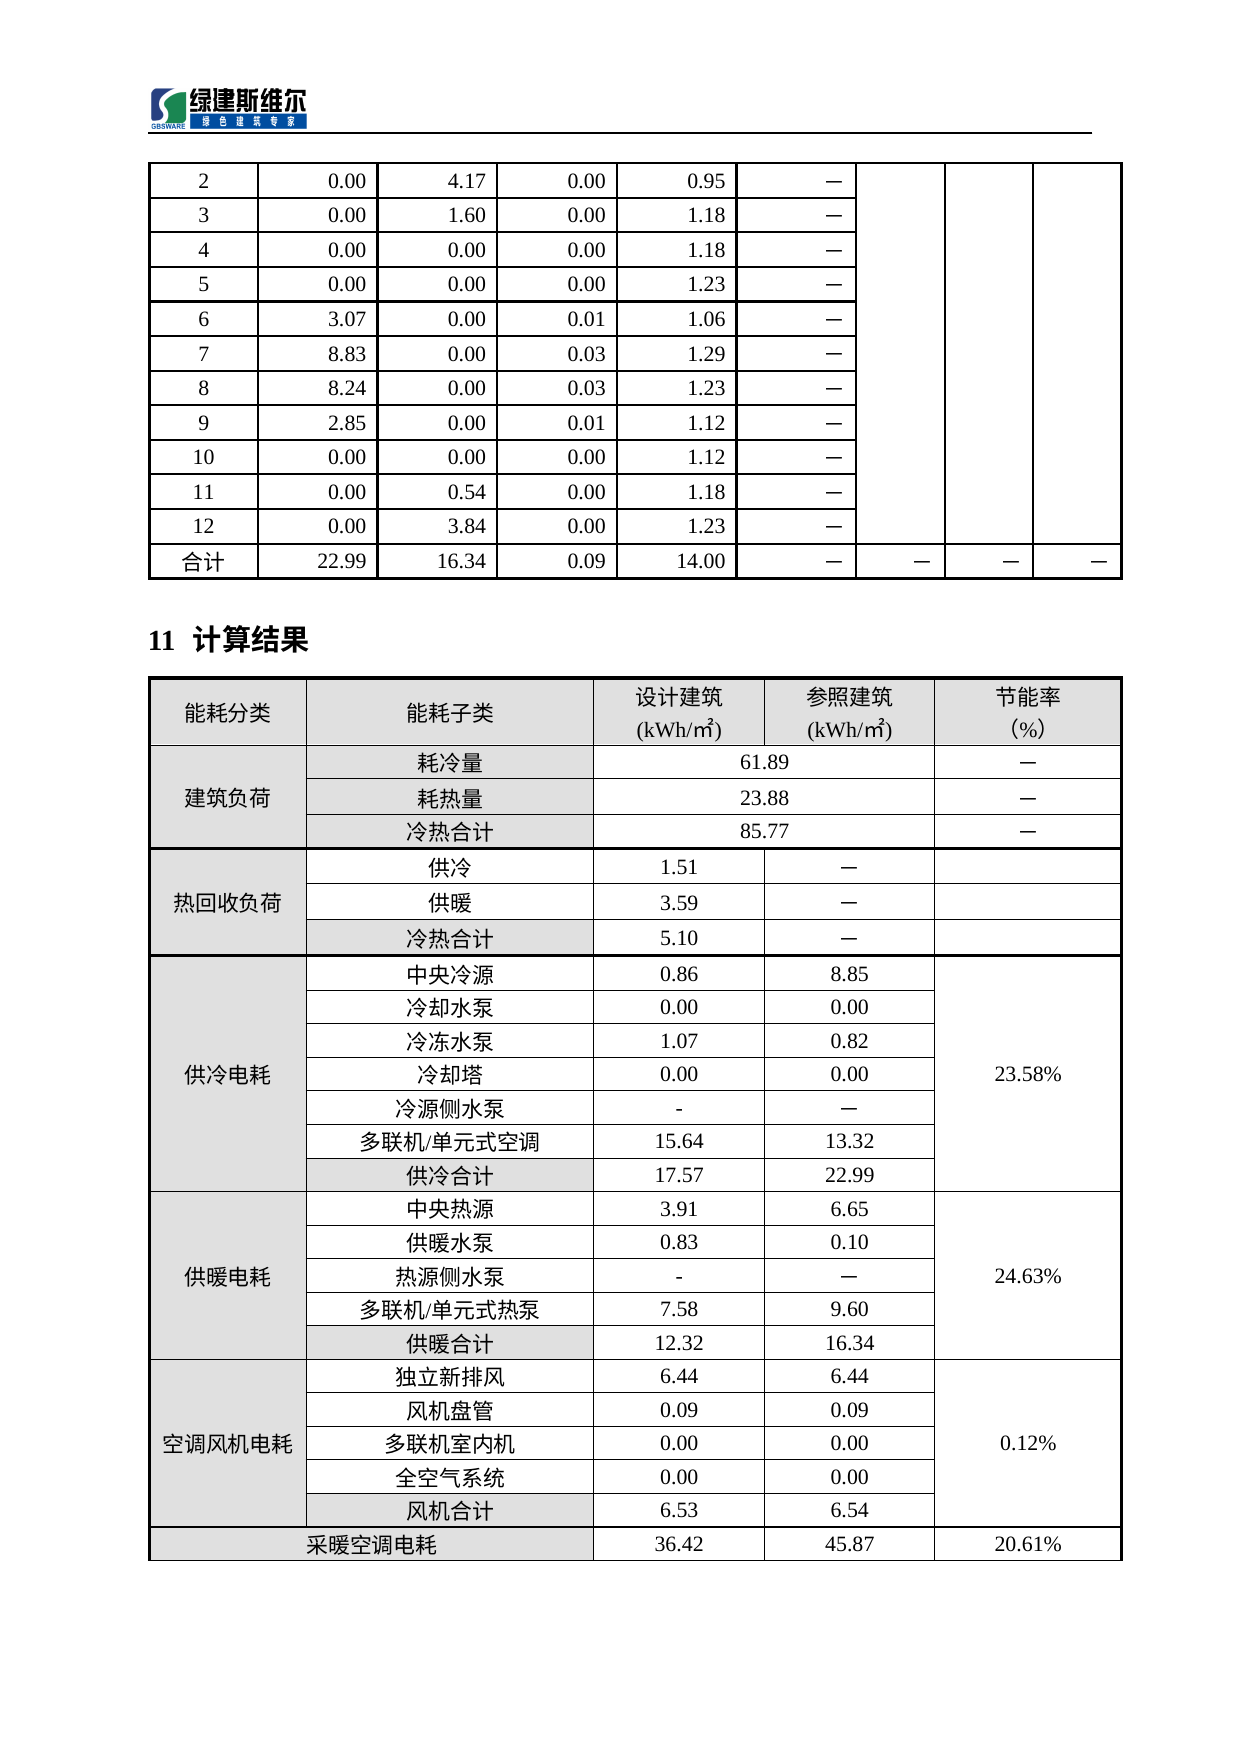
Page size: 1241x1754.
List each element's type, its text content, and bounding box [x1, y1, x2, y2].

table_cell 2.85 [259, 406, 376, 439]
table_cell 冷源侧水泵 [307, 1091, 593, 1124]
table_cell 0.00 [259, 164, 376, 197]
table_cell － [1034, 545, 1120, 577]
table_cell 供冷电耗 [151, 957, 306, 1191]
table_cell － [857, 164, 944, 542]
table_cell － [1034, 164, 1120, 542]
table_cell 85.77 [594, 815, 934, 847]
table_cell 0.00 [259, 441, 376, 473]
table_cell 6 [151, 303, 257, 335]
table_cell 冷冻水泵 [307, 1024, 593, 1057]
table_cell 1.12 [618, 406, 735, 439]
table_cell － [738, 337, 855, 369]
table_cell 0.00 [259, 233, 376, 266]
table_cell 8 [151, 372, 257, 404]
table_cell 供暖 [307, 884, 593, 918]
table_cell 空调风机电耗 [151, 1360, 306, 1526]
table_cell [935, 920, 1120, 954]
table_cell 0.00 [498, 268, 616, 300]
table_cell 4.17 [379, 164, 496, 197]
table_cell 23.58% [935, 957, 1120, 1191]
table_cell 0.00 [765, 1427, 934, 1459]
table_cell 0.00 [594, 1058, 764, 1090]
table_cell 0.00 [498, 199, 616, 231]
table_cell 17.57 [594, 1159, 764, 1191]
table_cell － [765, 1091, 934, 1124]
table_cell 0.09 [765, 1393, 934, 1426]
table_cell 0.00 [594, 1460, 764, 1493]
table_header 节能率 （%） [935, 680, 1120, 744]
table_cell 0.54 [379, 475, 496, 508]
table_cell － [946, 164, 1032, 542]
table_cell 9.60 [765, 1293, 934, 1325]
table_cell 16.34 [379, 545, 496, 577]
table_cell 0.00 [498, 510, 616, 542]
table_cell 0.00 [379, 233, 496, 266]
table_cell － [738, 475, 855, 508]
table_cell 6.53 [594, 1494, 764, 1526]
table_cell 1.18 [618, 233, 735, 266]
table_cell 16.34 [765, 1326, 934, 1359]
table_cell 5.10 [594, 920, 764, 954]
table_cell 0.00 [379, 441, 496, 473]
table_cell － [946, 545, 1032, 577]
table_cell 供冷 [307, 850, 593, 883]
table_cell 0.01 [498, 406, 616, 439]
table_cell 12 [151, 510, 257, 542]
table_cell 风机盘管 [307, 1393, 593, 1426]
table_cell 0.09 [498, 545, 616, 577]
table_cell － [765, 884, 934, 918]
table_cell 1.07 [594, 1024, 764, 1057]
table_cell 36.42 [594, 1528, 764, 1560]
table_cell 3.84 [379, 510, 496, 542]
table_cell 0.00 [379, 337, 496, 369]
table_cell 0.82 [765, 1024, 934, 1057]
table_cell 8.85 [765, 957, 934, 990]
table_cell 热回收负荷 [151, 850, 306, 954]
table_cell 0.10 [765, 1226, 934, 1258]
table_cell 0.83 [594, 1226, 764, 1258]
table_cell 冷热合计 [307, 920, 593, 954]
table_cell 采暖空调电耗 [151, 1528, 593, 1560]
table_cell 多联机/单元式空调 [307, 1125, 593, 1157]
table_cell 0.00 [379, 303, 496, 335]
table_cell 0.00 [259, 199, 376, 231]
table_cell － [935, 815, 1120, 847]
table_cell 10 [151, 441, 257, 473]
table_cell － [935, 746, 1120, 778]
table_cell － [738, 164, 855, 197]
table_cell － [738, 372, 855, 404]
table_cell 0.00 [259, 268, 376, 300]
table_cell － [738, 510, 855, 542]
table_cell － [738, 233, 855, 266]
table_cell 61.89 [594, 746, 934, 778]
table_cell 供暖电耗 [151, 1192, 306, 1359]
table_cell - [594, 1091, 764, 1124]
picture [147, 88, 308, 130]
table_header 能耗子类 [307, 680, 593, 744]
table_cell 5 [151, 268, 257, 300]
table_cell 9 [151, 406, 257, 439]
table_cell 0.00 [594, 991, 764, 1023]
table_cell 多联机室内机 [307, 1427, 593, 1459]
table_cell 1.29 [618, 337, 735, 369]
table_cell 15.64 [594, 1125, 764, 1157]
table_cell 0.00 [498, 164, 616, 197]
table_cell － [857, 545, 944, 577]
table_cell － [935, 779, 1120, 814]
table_cell 1.60 [379, 199, 496, 231]
table_cell 0.00 [259, 510, 376, 542]
table_header 设计建筑 (kWh/㎡) [594, 680, 764, 744]
table_cell 2 [151, 164, 257, 197]
table_cell 4 [151, 233, 257, 266]
table_cell 7 [151, 337, 257, 369]
table_cell 建筑负荷 [151, 746, 306, 847]
table_cell 耗冷量 [307, 746, 593, 778]
table_cell 耗热量 [307, 779, 593, 814]
table_cell 冷却塔 [307, 1058, 593, 1090]
table_cell 24.63% [935, 1192, 1120, 1359]
table_cell [935, 850, 1120, 883]
table_cell 12.32 [594, 1326, 764, 1359]
table_cell 全空气系统 [307, 1460, 593, 1493]
table_cell － [738, 303, 855, 335]
table_cell 1.23 [618, 268, 735, 300]
table_cell 0.00 [498, 441, 616, 473]
table_cell 0.00 [259, 475, 376, 508]
table_cell － [738, 406, 855, 439]
table_cell 22.99 [259, 545, 376, 577]
table_cell 0.00 [498, 233, 616, 266]
table_cell 6.65 [765, 1192, 934, 1224]
table_cell 独立新排风 [307, 1360, 593, 1392]
table_cell － [738, 545, 855, 577]
table_cell 22.99 [765, 1159, 934, 1191]
table_cell 0.00 [379, 372, 496, 404]
table_cell 中央热源 [307, 1192, 593, 1224]
table_header 能耗分类 [151, 680, 306, 744]
table_cell － [765, 920, 934, 954]
table_cell 3.59 [594, 884, 764, 918]
table_cell 0.00 [765, 1058, 934, 1090]
table_cell 6.54 [765, 1494, 934, 1526]
table_cell 0.00 [498, 475, 616, 508]
table_cell 0.01 [498, 303, 616, 335]
table_cell 0.03 [498, 337, 616, 369]
table_cell 1.23 [618, 510, 735, 542]
table_cell 3.91 [594, 1192, 764, 1224]
table_cell 供暖合计 [307, 1326, 593, 1359]
table_cell 0.03 [498, 372, 616, 404]
table_cell 8.83 [259, 337, 376, 369]
table_header 参照建筑 (kWh/㎡) [765, 680, 934, 744]
table_cell 13.32 [765, 1125, 934, 1157]
table_cell 多联机/单元式热泵 [307, 1293, 593, 1325]
table_cell 7.58 [594, 1293, 764, 1325]
table_cell 0.00 [379, 268, 496, 300]
table_cell － [738, 268, 855, 300]
table_cell 8.24 [259, 372, 376, 404]
table_cell 0.86 [594, 957, 764, 990]
table_cell － [765, 1259, 934, 1292]
table_cell 供冷合计 [307, 1159, 593, 1191]
table_cell 1.06 [618, 303, 735, 335]
table_cell 热源侧水泵 [307, 1259, 593, 1292]
table_cell 冷热合计 [307, 815, 593, 847]
table_cell 0.00 [379, 406, 496, 439]
table_cell 0.09 [594, 1393, 764, 1426]
table_cell 20.61% [935, 1528, 1120, 1560]
table_cell [935, 884, 1120, 918]
table_cell 6.44 [765, 1360, 934, 1392]
table_cell 风机合计 [307, 1494, 593, 1526]
table_cell 1.51 [594, 850, 764, 883]
table_cell 冷却水泵 [307, 991, 593, 1023]
table_cell 11 [151, 475, 257, 508]
table_cell 3 [151, 199, 257, 231]
table_cell - [594, 1259, 764, 1292]
table_cell 6.44 [594, 1360, 764, 1392]
table_cell 合计 [151, 545, 257, 577]
table_cell 供暖水泵 [307, 1226, 593, 1258]
table_cell 0.00 [765, 991, 934, 1023]
subtitle 计算结果 [148, 605, 1092, 670]
table_cell 0.00 [594, 1427, 764, 1459]
table_cell 1.18 [618, 475, 735, 508]
table_cell 45.87 [765, 1528, 934, 1560]
table_cell － [765, 850, 934, 883]
table_cell 14.00 [618, 545, 735, 577]
table_cell 23.88 [594, 779, 934, 814]
table_cell － [738, 199, 855, 231]
table_cell 0.95 [618, 164, 735, 197]
table_cell 0.00 [765, 1460, 934, 1493]
table_cell 中央冷源 [307, 957, 593, 990]
table_cell 0.12% [935, 1360, 1120, 1526]
table_cell 1.18 [618, 199, 735, 231]
table_cell 1.23 [618, 372, 735, 404]
table_cell 1.12 [618, 441, 735, 473]
table_cell － [738, 441, 855, 473]
table_cell 3.07 [259, 303, 376, 335]
